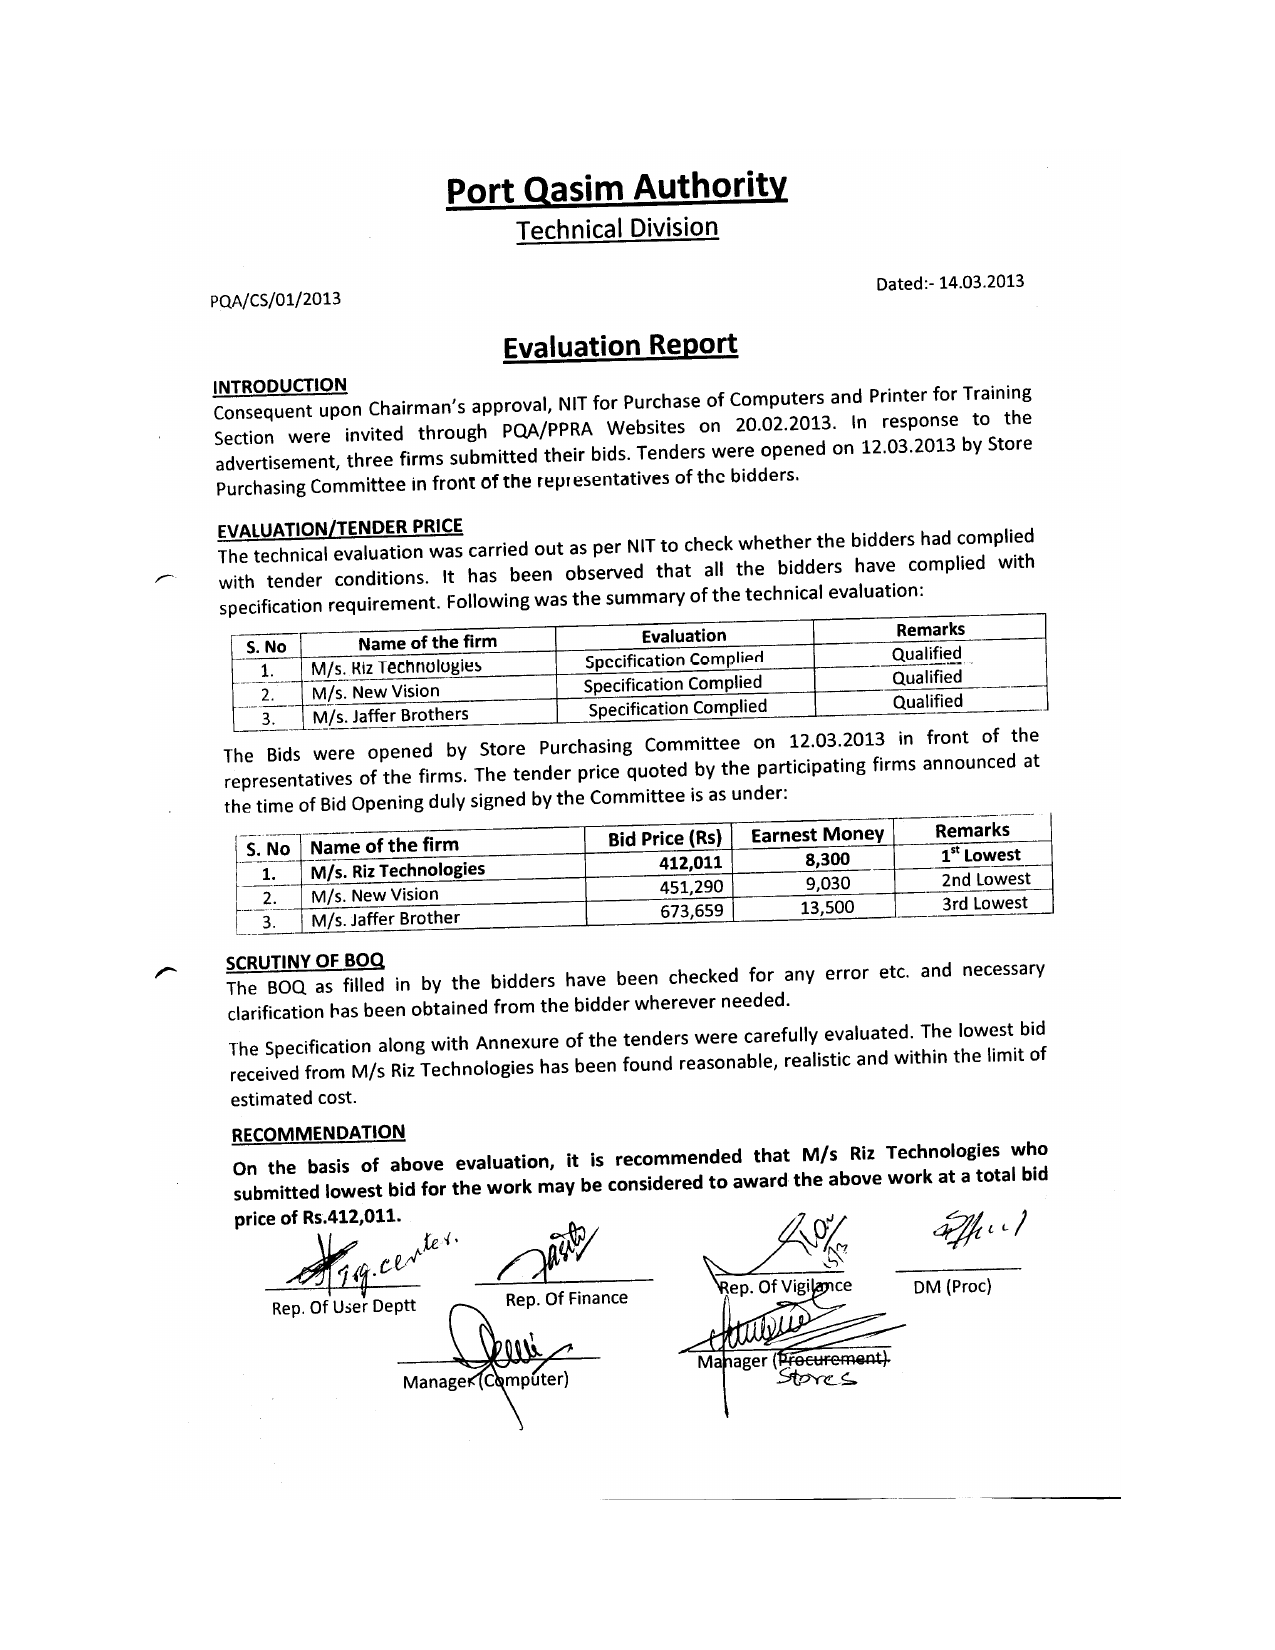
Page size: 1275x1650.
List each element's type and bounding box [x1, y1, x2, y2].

picture [150, 149, 1121, 1500]
